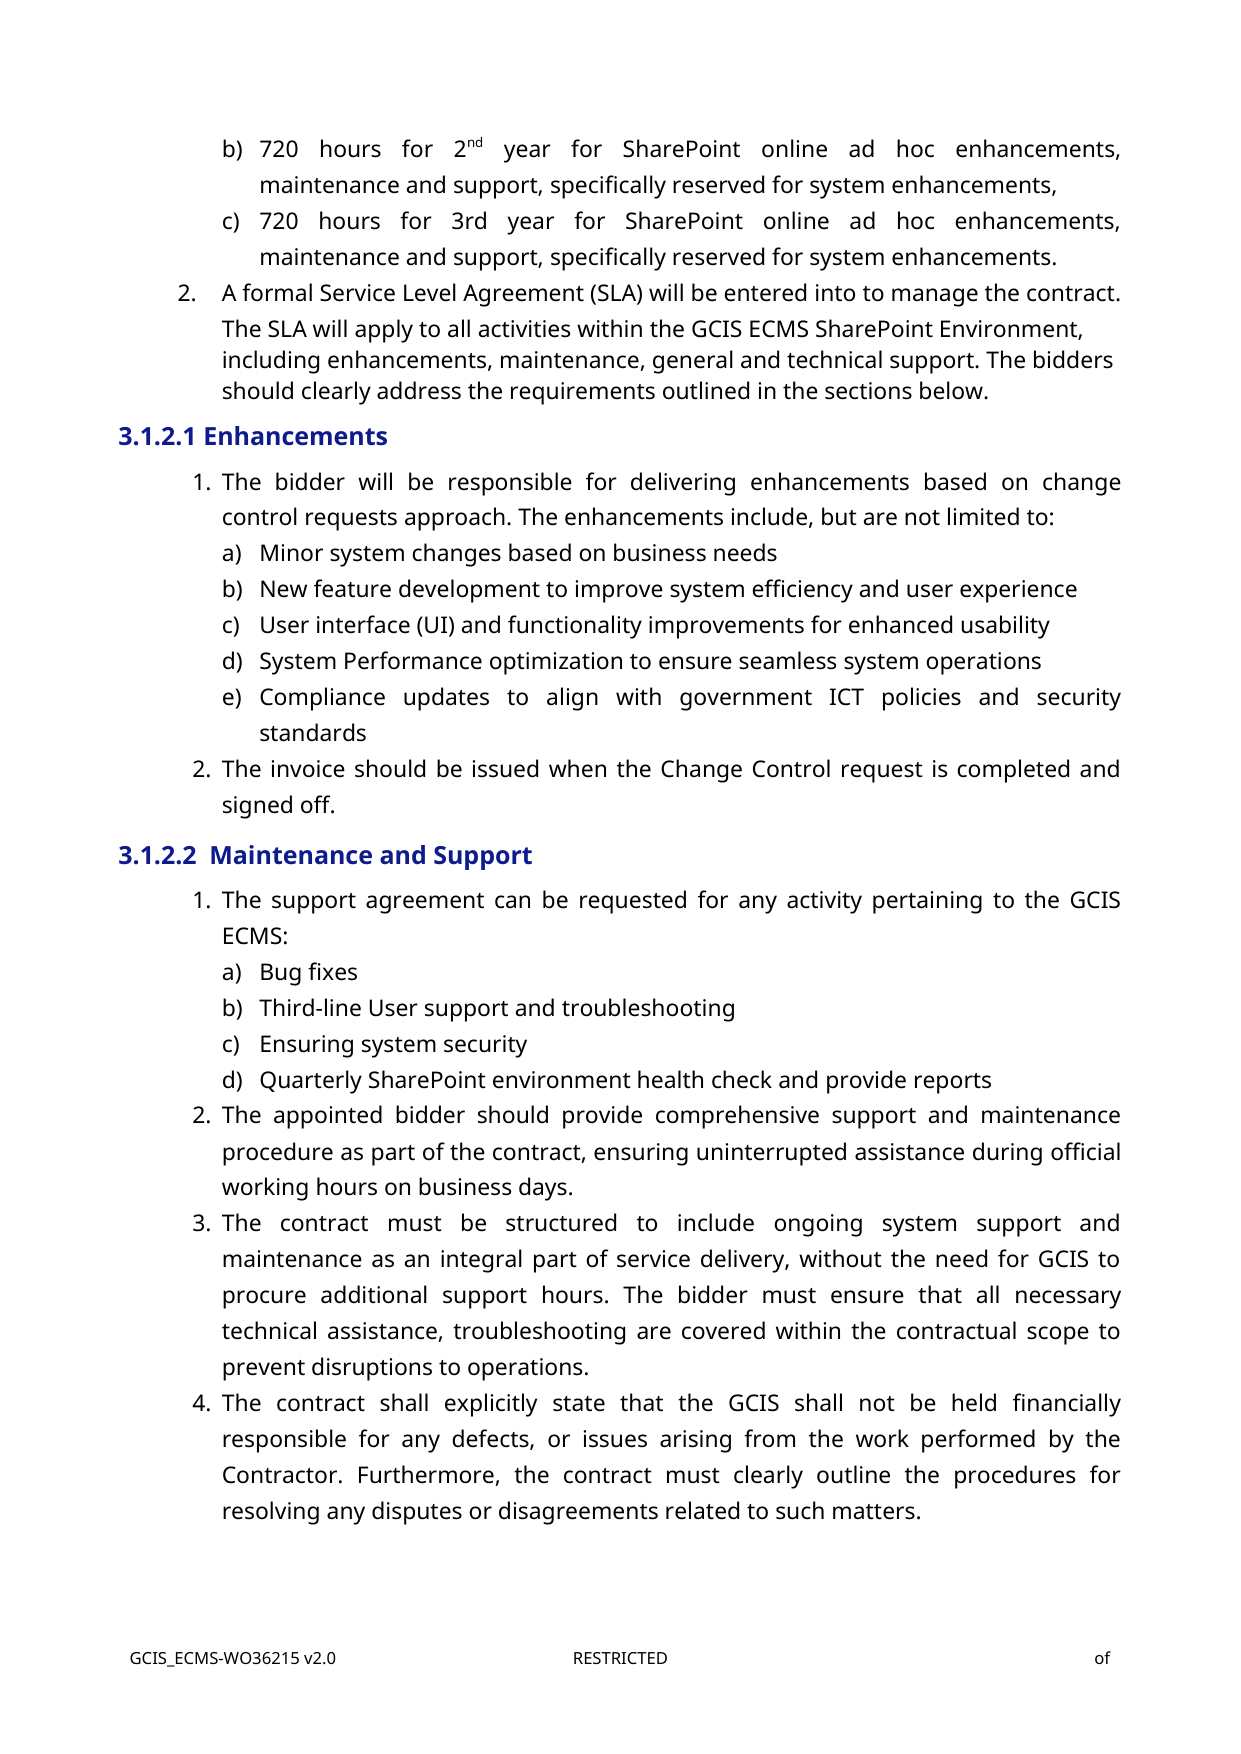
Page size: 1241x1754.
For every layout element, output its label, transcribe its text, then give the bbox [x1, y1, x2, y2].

list User interface (UI) and functionality improvements for enhanced usability [222, 609, 1122, 640]
list The support agreement can be requested for any activity pertaining to the GCIS ECMS: [192, 884, 1122, 951]
list Ensuring system security [222, 1028, 1122, 1059]
subtitle Enhancements [118, 419, 1122, 453]
list The appointed bidder should provide comprehensive support and maintenance procedure as part of the contract, ensuring uninterrupted assistance during official working hours on business days. [192, 1099, 1122, 1203]
list The invoice should be issued when the Change Control request is completed and signed off. [192, 753, 1122, 820]
list Third-line User support and troubleshooting [222, 992, 1122, 1023]
list A formal Service Level Agreement (SLA) will be entered into to manage the contract. [177, 277, 1122, 308]
list Quarterly SharePoint environment health check and provide reports [222, 1063, 1122, 1095]
list Compliance updates to align with government ICT policies and security standards [222, 681, 1122, 748]
list The contract must be structured to include ongoing system support and maintenance as an integral part of service delivery, without the need for GCIS to procure additional support hours. The bidder must ensure that all necessary technical assistance, troubleshooting are covered within the contractual scope to prevent disruptions to operations. [192, 1207, 1122, 1382]
text The SLA will apply to all activities within the GCIS ECMS SharePoint Environment, including enhancements, maintenance, general and technical support. The bidders should clearly address the requirements outlined in the sections below. [222, 313, 1122, 406]
list 720 hours for 3rd year for SharePoint online ad hoc enhancements, maintenance and support, specifically reserved for system enhancements. [222, 205, 1122, 272]
list The bidder will be responsible for delivering enhancements based on change control requests approach. The enhancements include, but are not limited to: [192, 465, 1122, 533]
list 720 hours for 2nd year for SharePoint online ad hoc enhancements, maintenance and support, specifically reserved for system enhancements, [222, 133, 1122, 200]
list The contract shall explicitly state that the GCIS shall not be held financially responsible for any defects, or issues arising from the work performed by the Contractor. Furthermore, the contract must clearly outline the procedures for resolving any disputes or disagreements related to such matters. [192, 1387, 1122, 1526]
list System Performance optimization to ensure seamless system operations [222, 645, 1122, 676]
list Bug fixes [222, 956, 1122, 987]
list New feature development to improve system efficiency and user experience [222, 573, 1122, 604]
subtitle Maintenance and Support [118, 837, 1122, 871]
list Minor system changes based on business needs [222, 537, 1122, 568]
